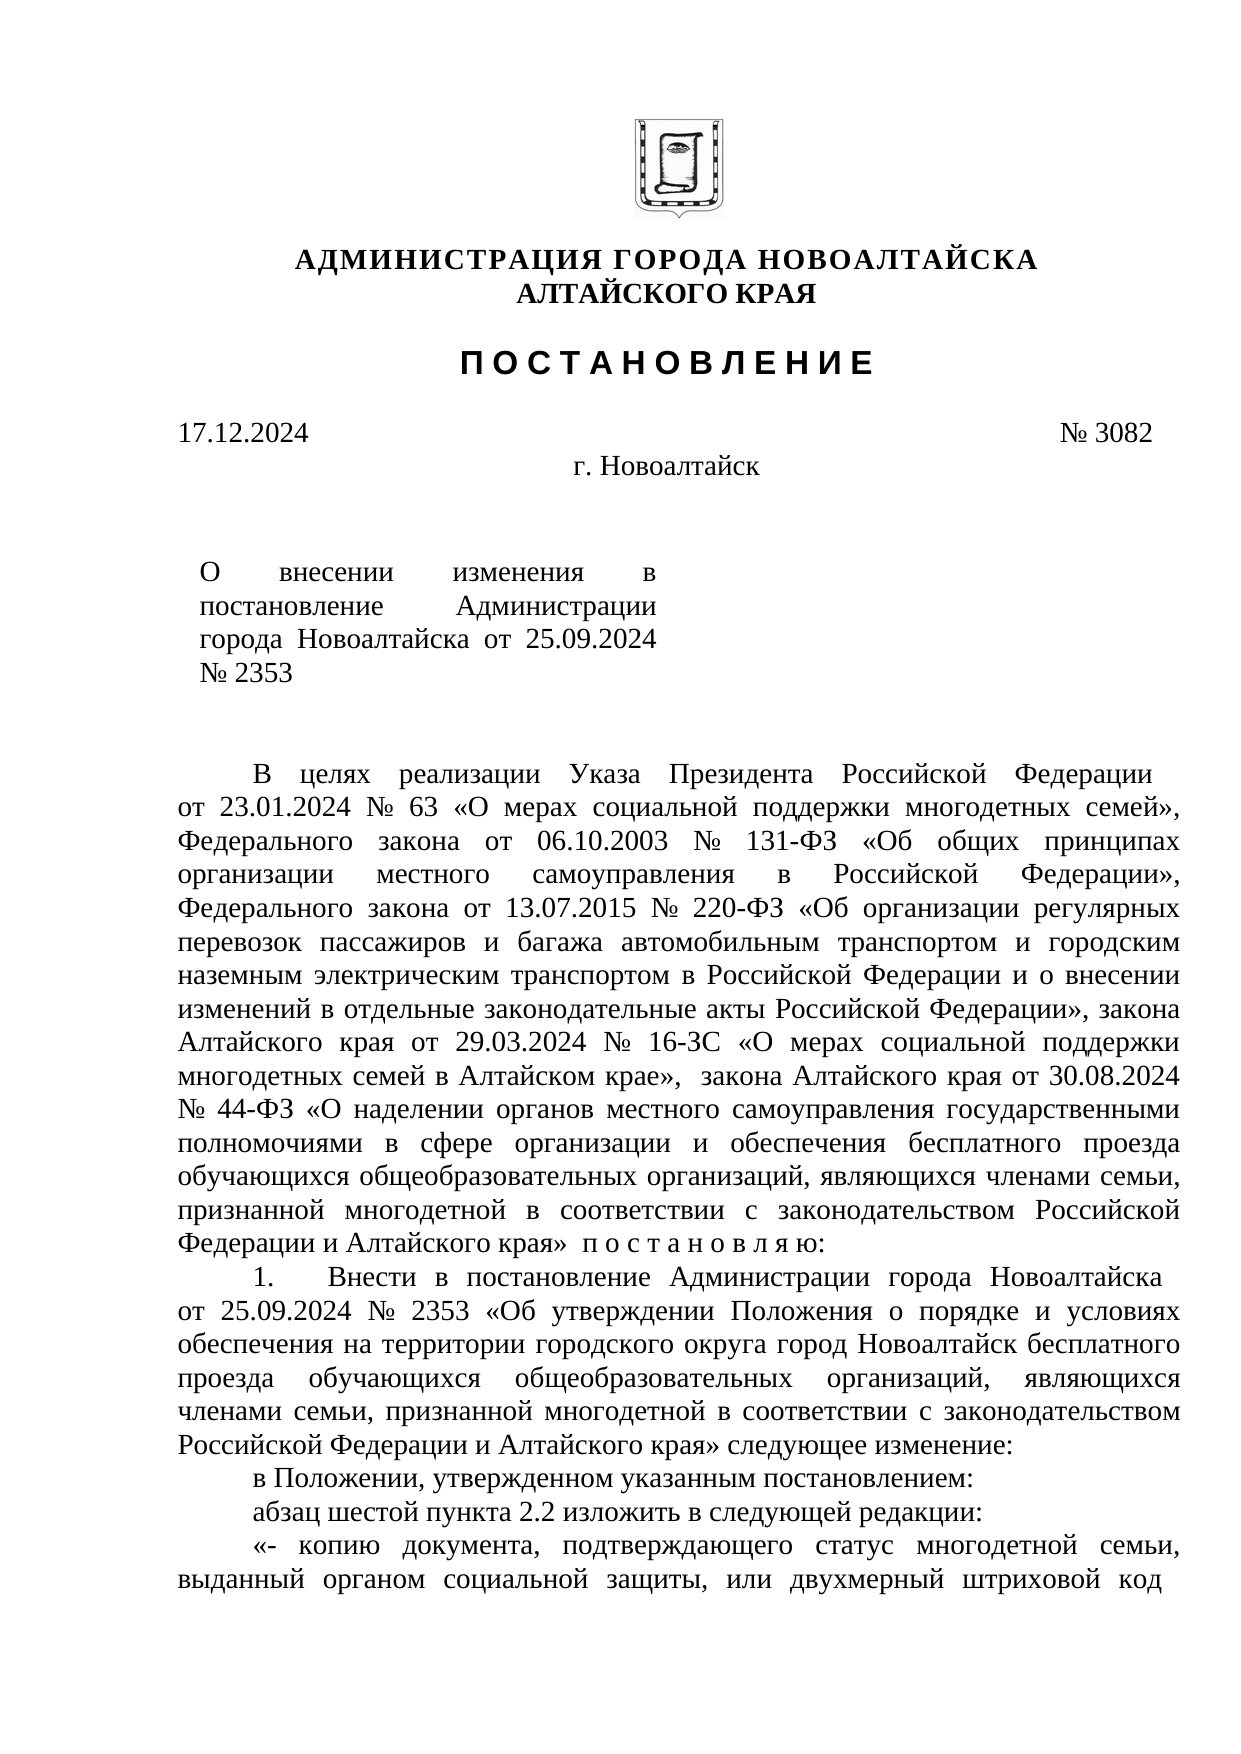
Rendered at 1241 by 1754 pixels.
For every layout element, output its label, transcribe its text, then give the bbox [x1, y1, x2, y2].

table_cell 17.12.2024 № 3082 г. Новоалтайск [166, 415, 1167, 488]
table_header АДМИНИСТРАЦИЯ ГОРОДА НОВОАЛТАЙСКА АЛТАЙСКОГО КРАЯ ПОСТАНОВЛЕНИЕ [166, 242, 1167, 415]
list Внести в постановление Администрации города Новоалтайска от 25.09.2024 № 2353 «Об утверждении Положения о порядке и условиях обеспечения на территории городского округа город Новоалтайск бесплатного проезда обучающихся общеобразовательных организаций, являющихся членами семьи, признанной многодетной в соответствии с законодательством Российской Федерации и Алтайского края» следующее изменение: [177, 1259, 1181, 1460]
list абзац шестой пункта 2.2 изложить в следующей редакции: [252, 1494, 1181, 1527]
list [177, 1527, 1181, 1594]
picture [633, 118, 725, 219]
text В целях реализации Указа Президента Российской Федерации от 23.01.2024 № 63 «О мерах социальной поддержки многодетных семей», Федерального закона от 06.10.2003 № 131-ФЗ «Об общих принципах организации местного самоуправления в Российской Федерации», Федерального закона от 13.07.2015 № 220-ФЗ «Об организации регулярных перевозок пассажиров и багажа автомобильным транспортом и городским наземным электрическим транспортом в Российской Федерации и о внесении изменений в отдельные законодательные акты Российской Федерации», закона Алтайского края от 29.03.2024 № 16-ЗС «О мерах социальной поддержки многодетных семей в Алтайском крае», закона Алтайского края от 30.08.2024 № 44-ФЗ «О наделении органов местного самоуправления государственными полномочиями в сфере организации и обеспечения бесплатного проезда обучающихся общеобразовательных организаций, являющихся членами семьи, признанной многодетной в соответствии с законодательством Российской Федерации и Алтайского края» п о с т а н о в л я ю: [177, 756, 1181, 1259]
list в Положении, утвержденном указанным постановлением: [252, 1460, 1181, 1494]
